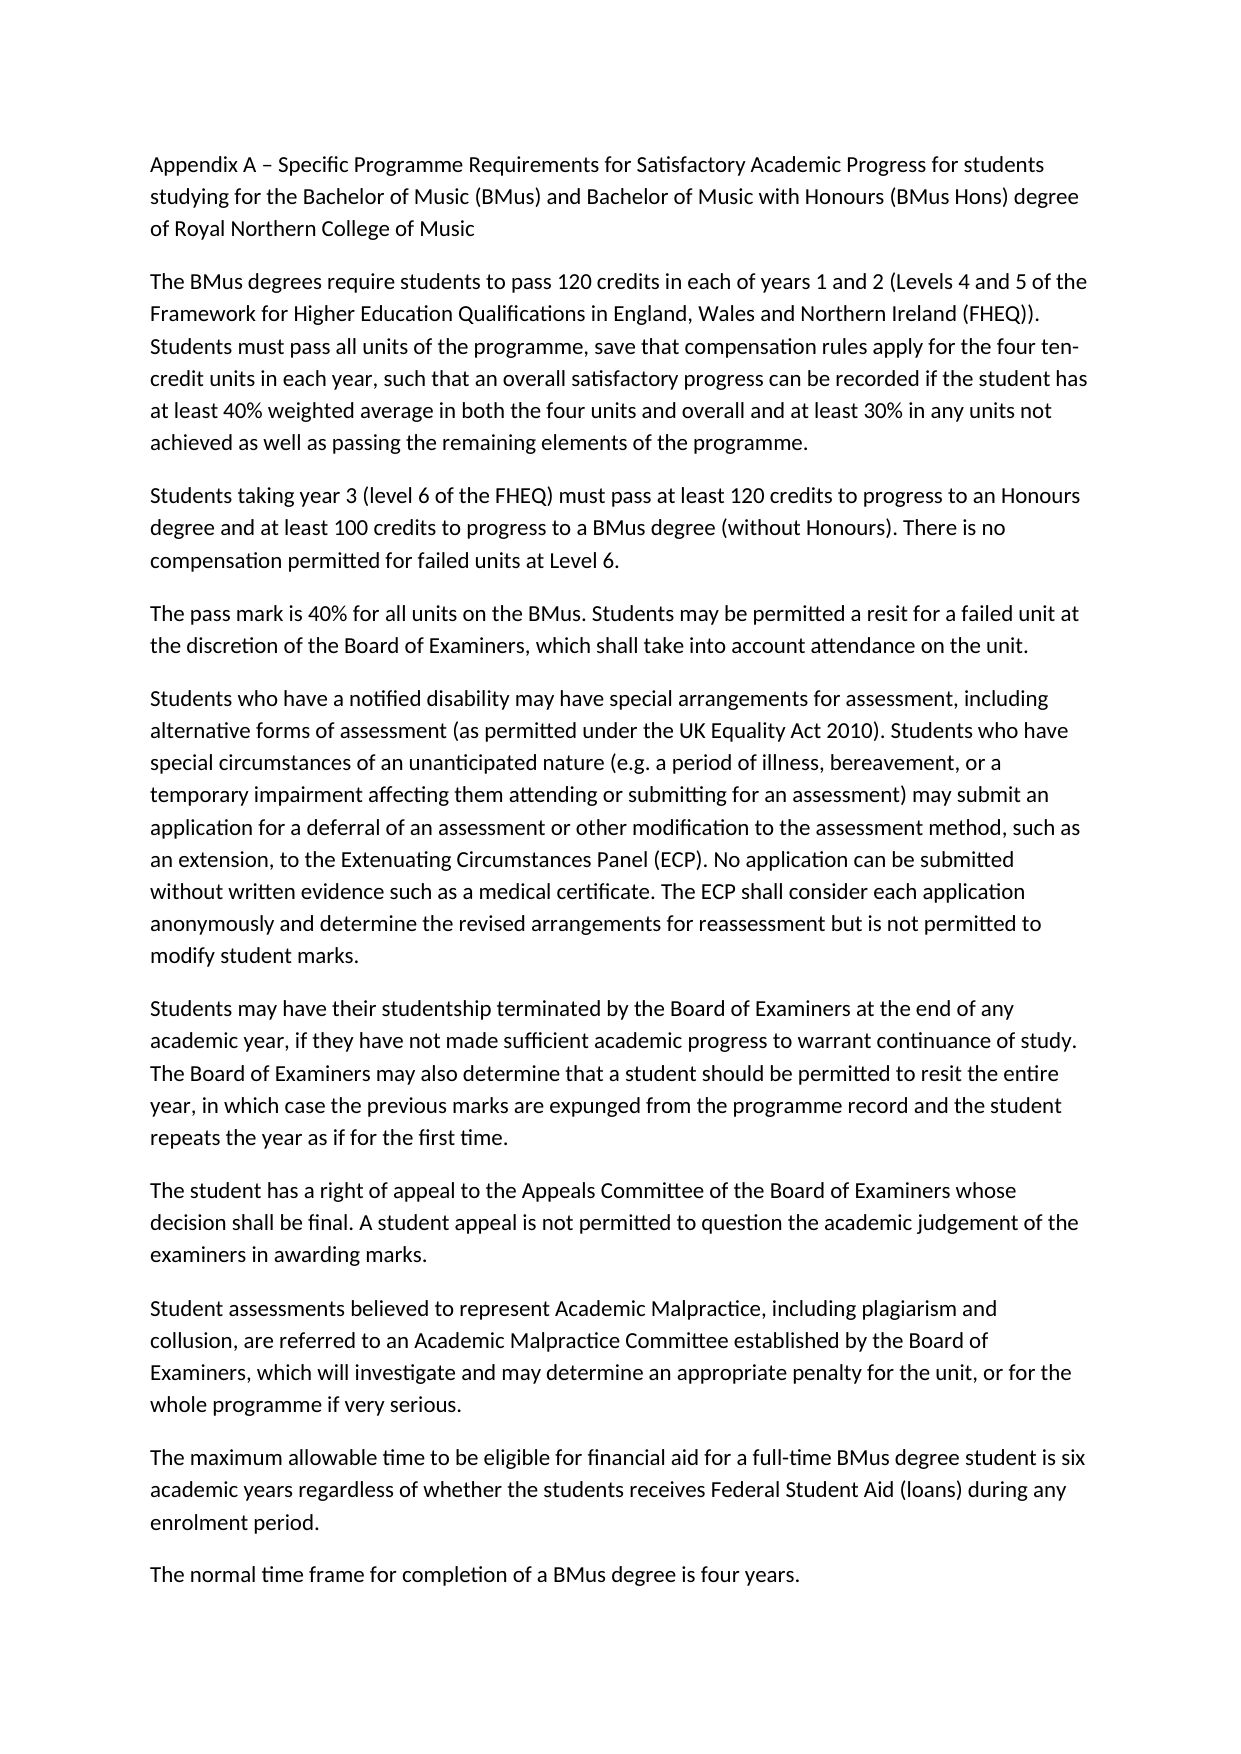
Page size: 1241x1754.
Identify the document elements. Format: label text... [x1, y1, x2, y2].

text Appendix A – Specific Programme Requirements for Satisfactory Academic Progress for students studying for the Bachelor of Music (BMus) and Bachelor of Music with Honours (BMus Hons) degree of Royal Northern College of Music [150, 150, 1090, 242]
text Students may have their studentship terminated by the Board of Examiners at the end of any academic year, if they have not made sufficient academic progress to warrant continuance of study. The Board of Examiners may also determine that a student should be permitted to resit the entire year, in which case the previous marks are expunged from the programme record and the student repeats the year as if for the first time. [150, 994, 1090, 1151]
text The student has a right of appeal to the Appeals Committee of the Board of Examiners whose decision shall be final. A student appeal is not permitted to question the academic judgement of the examiners in awarding marks. [150, 1176, 1090, 1269]
text Students taking year 3 (level 6 of the FHEQ) must pass at least 120 credits to progress to an Honours degree and at least 100 credits to progress to a BMus degree (without Honours). There is no compensation permitted for failed units at Level 6. [150, 481, 1090, 574]
text The BMus degrees require students to pass 120 credits in each of years 1 and 2 (Levels 4 and 5 of the Framework for Higher Education Qualifications in England, Wales and Northern Ireland (FHEQ)). Students must pass all units of the programme, save that compensation rules apply for the four ten-credit units in each year, such that an overall satisfactory progress can be recorded if the student has at least 40% weighted average in both the four units and overall and at least 30% in any units not achieved as well as passing the remaining elements of the programme. [150, 267, 1090, 456]
text The pass mark is 40% for all units on the BMus. Students may be permitted a resit for a failed unit at the discretion of the Board of Examiners, which shall take into account attendance on the unit. [150, 599, 1090, 659]
text The maximum allowable time to be eligible for financial aid for a full-time BMus degree student is six academic years regardless of whether the students receives Federal Student Aid (loans) during any enrolment period. [150, 1443, 1090, 1536]
text The normal time frame for completion of a BMus degree is four years. [150, 1561, 1090, 1589]
text Students who have a notified disability may have special arrangements for assessment, including alternative forms of assessment (as permitted under the UK Equality Act 2010). Students who have special circumstances of an unanticipated nature (e.g. a period of illness, bereavement, or a temporary impairment affecting them attending or submitting for an assessment) may submit an application for a deferral of an assessment or other modification to the assessment method, such as an extension, to the Extenuating Circumstances Panel (ECP). No application can be submitted without written evidence such as a medical certificate. The ECP shall consider each application anonymously and determine the revised arrangements for reassessment but is not permitted to modify student marks. [150, 684, 1090, 969]
text Student assessments believed to represent Academic Malpractice, including plagiarism and collusion, are referred to an Academic Malpractice Committee established by the Board of Examiners, which will investigate and may determine an appropriate penalty for the unit, or for the whole programme if very serious. [150, 1294, 1090, 1418]
